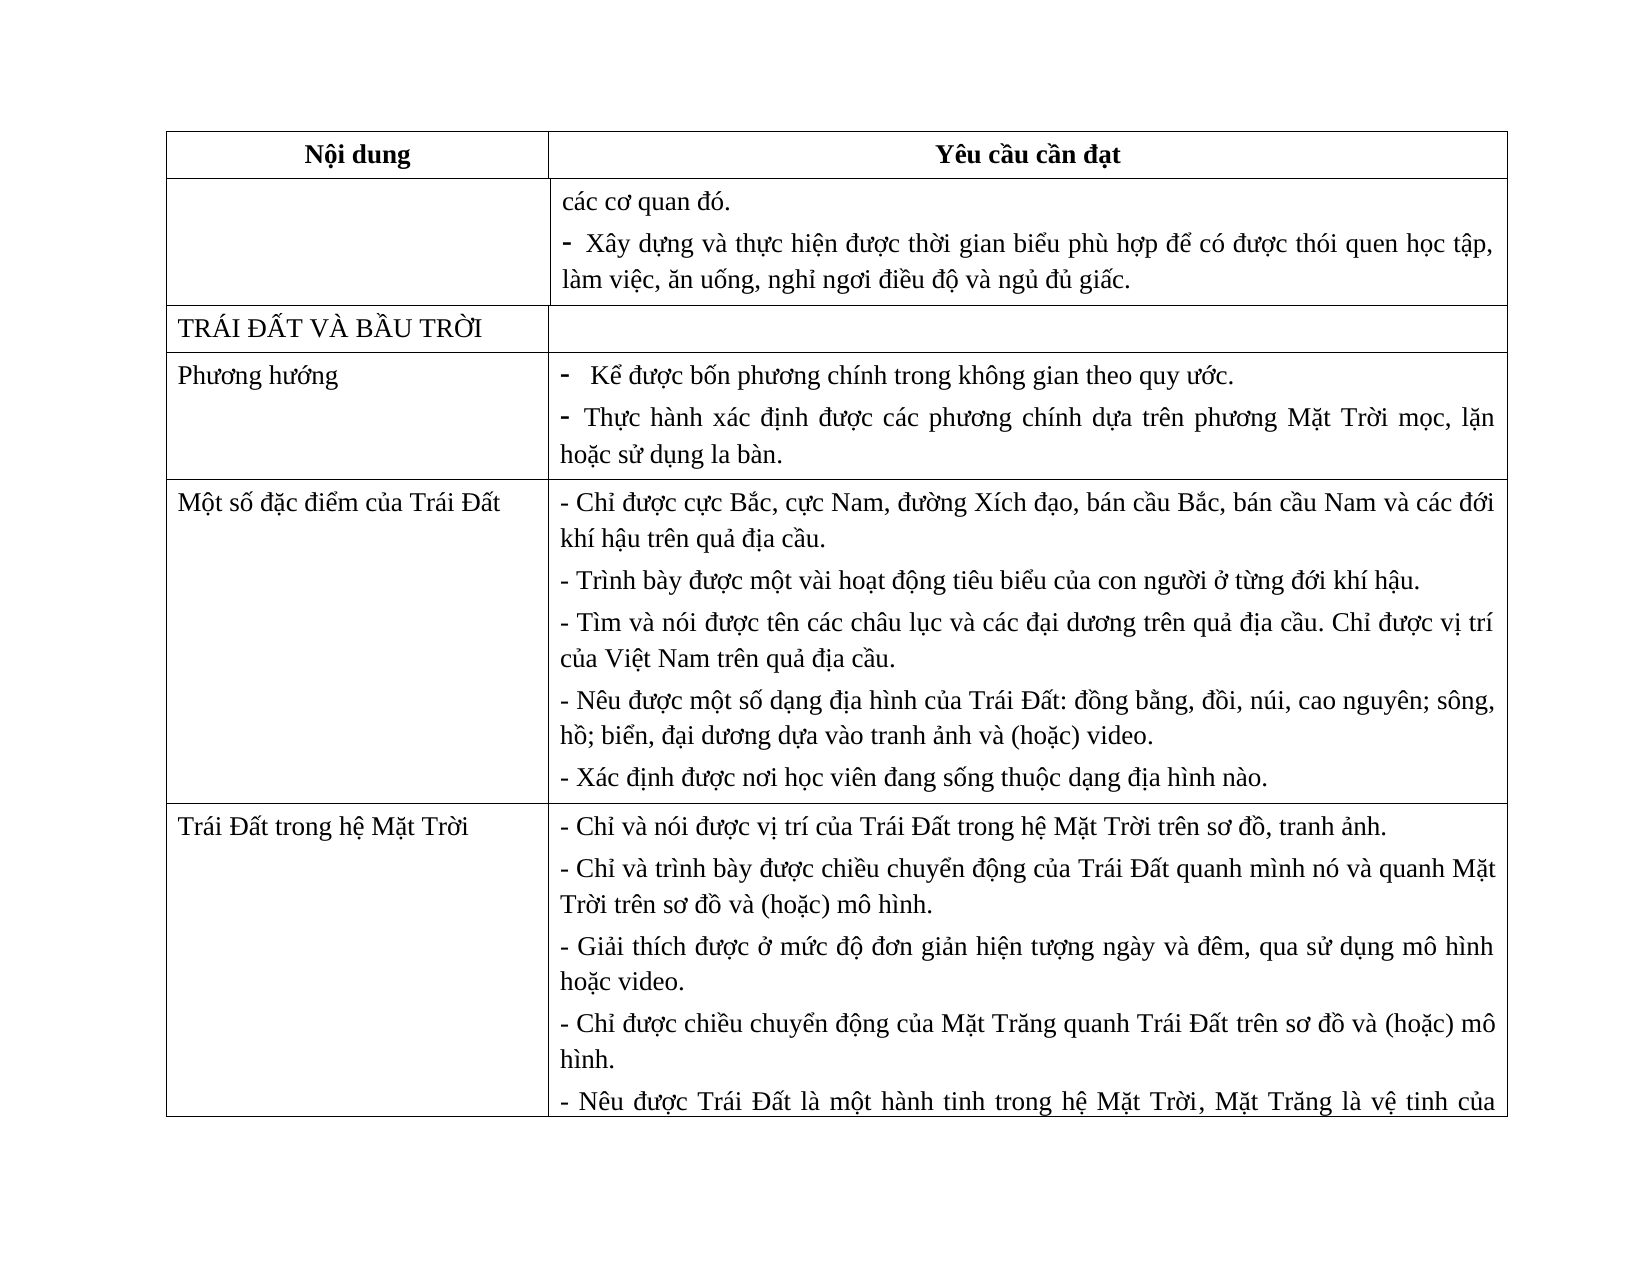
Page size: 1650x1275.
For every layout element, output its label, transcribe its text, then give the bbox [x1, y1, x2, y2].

table_cell Một số đặc điểm của Trái Đất [167, 480, 548, 803]
table_cell Trái Đất trong hệ Mặt Trời [167, 804, 548, 1116]
table_header Nội dung [167, 132, 548, 178]
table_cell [551, 179, 1507, 304]
table_cell - Chỉ được cực Bắc, cực Nam, đường Xích đạo, bán cầu Bắc, bán cầu Nam và các đới khí hậu trên quả địa cầu. - Trình bày được một vài hoạt động tiêu biểu của con người ở từng đới khí hậu. - Tìm và nói được tên các châu lục và các đại dương trên quả địa cầu. Chỉ được vị trí của Việt Nam trên quả địa cầu. - Nêu được một số dạng địa hình của Trái Đất: đồng bằng, đồi, núi, cao nguyên; sông, hồ; biển, đại dương dựa vào tranh ảnh và (hoặc) video. - Xác định được nơi học viên đang sống thuộc dạng địa hình nào. [549, 480, 1507, 803]
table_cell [167, 179, 550, 304]
table_cell TRÁI ĐẤT VÀ BẦU TRỜI [167, 306, 548, 352]
table_cell [549, 306, 1507, 352]
table_cell Phương hướng [167, 353, 548, 479]
table_header Yêu cầu cần đạt [549, 132, 1507, 178]
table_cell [549, 804, 1507, 1116]
table_cell Kể được bốn phương chính trong không gian theo quy ước. Thực hành xác định được các phương chính dựa trên phương Mặt Trời mọc, lặn hoặc sử dụng la bàn. [549, 353, 1507, 479]
